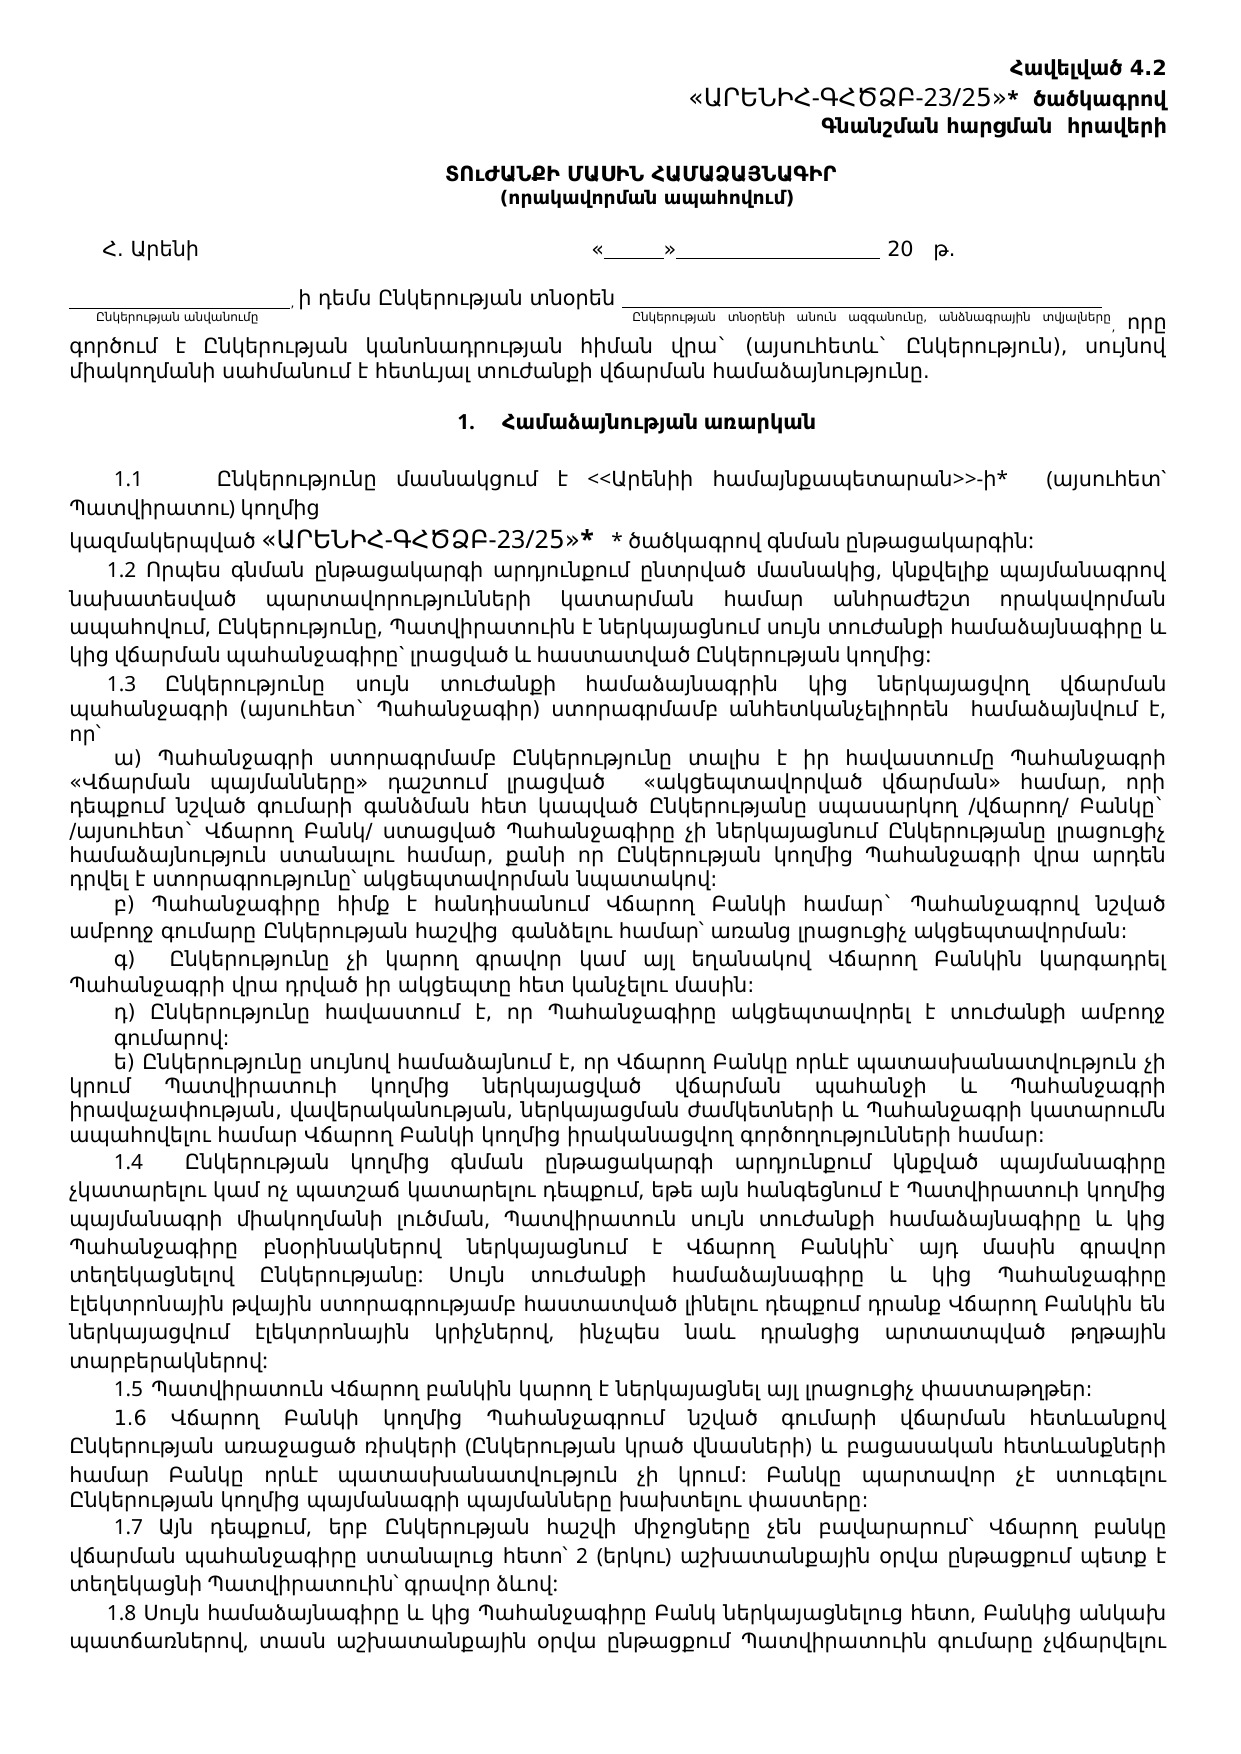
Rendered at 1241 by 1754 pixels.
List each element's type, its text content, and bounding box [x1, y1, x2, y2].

text «ԱՐԵՆԻՀ-ԳՀԾՁԲ-23/25»* ծածկագրով [69, 80, 1167, 114]
text ե) Ընկերությունը սույնով համաձայնում է, որ Վճարող Բանկը որևէ պատասխանատվություն չի կրում Պատվիրատուի կողմից ներկայացված վճարման պահանջի և Պահանջագրի իրավաչափության, վավերականության, ներկայացման ժամկետների և Պահանջագրի կատարումն ապահովելու համար Վճարող Բանկի կողմից իրականացվող գործողությունների համար: [69, 1050, 1167, 1147]
text Գնանշման հարցման հրավերի [69, 114, 1167, 138]
list Պատվիրատուն Վճարող բանկին կարող է ներկայացնել այլ լրացուցիչ փաստաթղթեր: [113, 1374, 1167, 1403]
text 1.6 Վճարող Բանկի կողմից Պահանջագրում նշված գումարի վճարման հետևանքով Ընկերության առաջացած ռիսկերի (Ընկերության կրած վնասների) և բացասական հետևանքների համար Բանկը որևէ պատասխանատվություն չի կրում: Բանկը պարտավոր չէ ստուգելու Ընկերության կողմից պայմանագրի պայմանները խախտելու փաստերը: [69, 1403, 1167, 1512]
text ՏՈւԺԱՆՔԻ ՄԱՍԻՆ ՀԱՄԱՁԱՅՆԱԳԻՐ [69, 162, 1167, 187]
text 1.3 Ընկերությունը սույն տուժանքի համաձայնագրին կից ներկայացվող վճարման պահանջագրի (այսուհետ` Պահանջագիր) ստորագրմամբ անհետկանչելիորեն համաձայնվում է, որ՝ [69, 669, 1167, 746]
text բ) Պահանջագիրը հիմք է հանդիսանում Վճարող Բանկի համար` Պահանջագրով նշված ամբողջ գումարը Ընկերության հաշվից գանձելու համար՝ առանց լրացուցիչ ակցեպտավորման: [69, 892, 1167, 944]
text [69, 1598, 1167, 1654]
text գ) Ընկերությունը չի կարող գրավոր կամ այլ եղանակով Վճարող Բանկին կարգադրել Պահանջագրի վրա դրված իր ակցեպտը հետ կանչելու մասին: [69, 944, 1167, 997]
text դ) Ընկերությունը հավաստում է, որ Պահանջագիրը ակցեպտավորել է տուժանքի ամբողջ գումարով: [113, 997, 1167, 1050]
text (որակավորման ապահովում) [69, 187, 1167, 208]
text 1.7 Այն դեպքում, երբ Ընկերության հաշվի միջոցները չեն բավարարում՝ Վճարող բանկը վճարման պահանջագիրը ստանալուց հետո՝ 2 (երկու) աշխատանքային օրվա ընթացքում պետք է տեղեկացնի Պատվիրատուին՝ գրավոր ձևով: [69, 1512, 1167, 1598]
text 1.4 Ընկերության կողմից գնման ընթացակարգի արդյունքում կնքված պայմանագիրը չկատարելու կամ ոչ պատշաճ կատարելու դեպքում, եթե այն հանգեցնում է Պատվիրատուի կողմից պայմանագրի միակողմանի լուծման, Պատվիրատուն սույն տուժանքի համաձայնագիրը և կից Պահանջագիրը բնօրինակներով ներկայացնում է Վճարող Բանկին` այդ մասին գրավոր տեղեկացնելով Ընկերությանը: Սույն տուժանքի համաձայնագիրը և կից Պահանջագիրը էլեկտրոնային թվային ստորագրությամբ հաստատված լինելու դեպքում դրանք Վճարող Բանկին են ներկայացվում էլեկտրոնային կրիչներով, ինչպես նաև դրանցից արտատպված թղթային տարբերակներով: [69, 1147, 1167, 1374]
text Հ. Արենի « » 20 թ. [69, 237, 1167, 262]
text 1.2 Որպես գնման ընթացակարգի արդյունքում ընտրված մասնակից, կնքվելիք պայմանագրով նախատեսված պարտավորությունների կատարման համար անհրաժեշտ որակավորման ապահովում, Ընկերությունը, Պատվիրատուին է ներկայացնում սույն տուժանքի համաձայնագիրը և կից վճարման պահանջագիրը` լրացված և հաստատված Ընկերության կողմից: [69, 555, 1167, 669]
list Համաձայնության առարկան [107, 407, 1167, 436]
list Ընկերությունը մասնակցում է <<Արենիի համայնքապետարան>>-ի* (այսուհետ` Պատվիրատու) կողմից [69, 464, 1167, 521]
text Ընկերության անվանումը Ընկերության տնօրենի անուն ազգանունը, անձնագրային տվյալները, որը գործում է Ընկերության կանոնադրության հիման վրա` (այսուհետև` Ընկերություն), սույնով միակողմանի սահմանում է հետևյալ տուժանքի վճարման համաձայնությունը. [69, 310, 1167, 383]
text ա) Պահանջագրի ստորագրմամբ Ընկերությունը տալիս է իր հավաստումը Պահանջագրի «Վճարման պայմանները» դաշտում լրացված «ակցեպտավորված վճարման» համար, որի դեպքում նշված գումարի գանձման հետ կապված Ընկերությանը սպասարկող /վճարող/ Բանկը` /այսուհետ` Վճարող Բանկ/ ստացված Պահանջագիրը չի ներկայացնում Ընկերությանը լրացուցիչ համաձայնություն ստանալու համար, քանի որ Ընկերության կողմից Պահանջագրի վրա արդեն դրվել է ստորագրությունը՝ ակցեպտավորման նպատակով: [69, 746, 1167, 892]
text , ի դեմս Ընկերության տնօրեն [69, 286, 1167, 310]
text կազմակերպված «ԱՐԵՆԻՀ-ԳՀԾՁԲ-23/25»* * ծածկագրով գնման ընթացակարգին: [69, 521, 1167, 555]
text Հավելված 4.2 [69, 56, 1167, 80]
